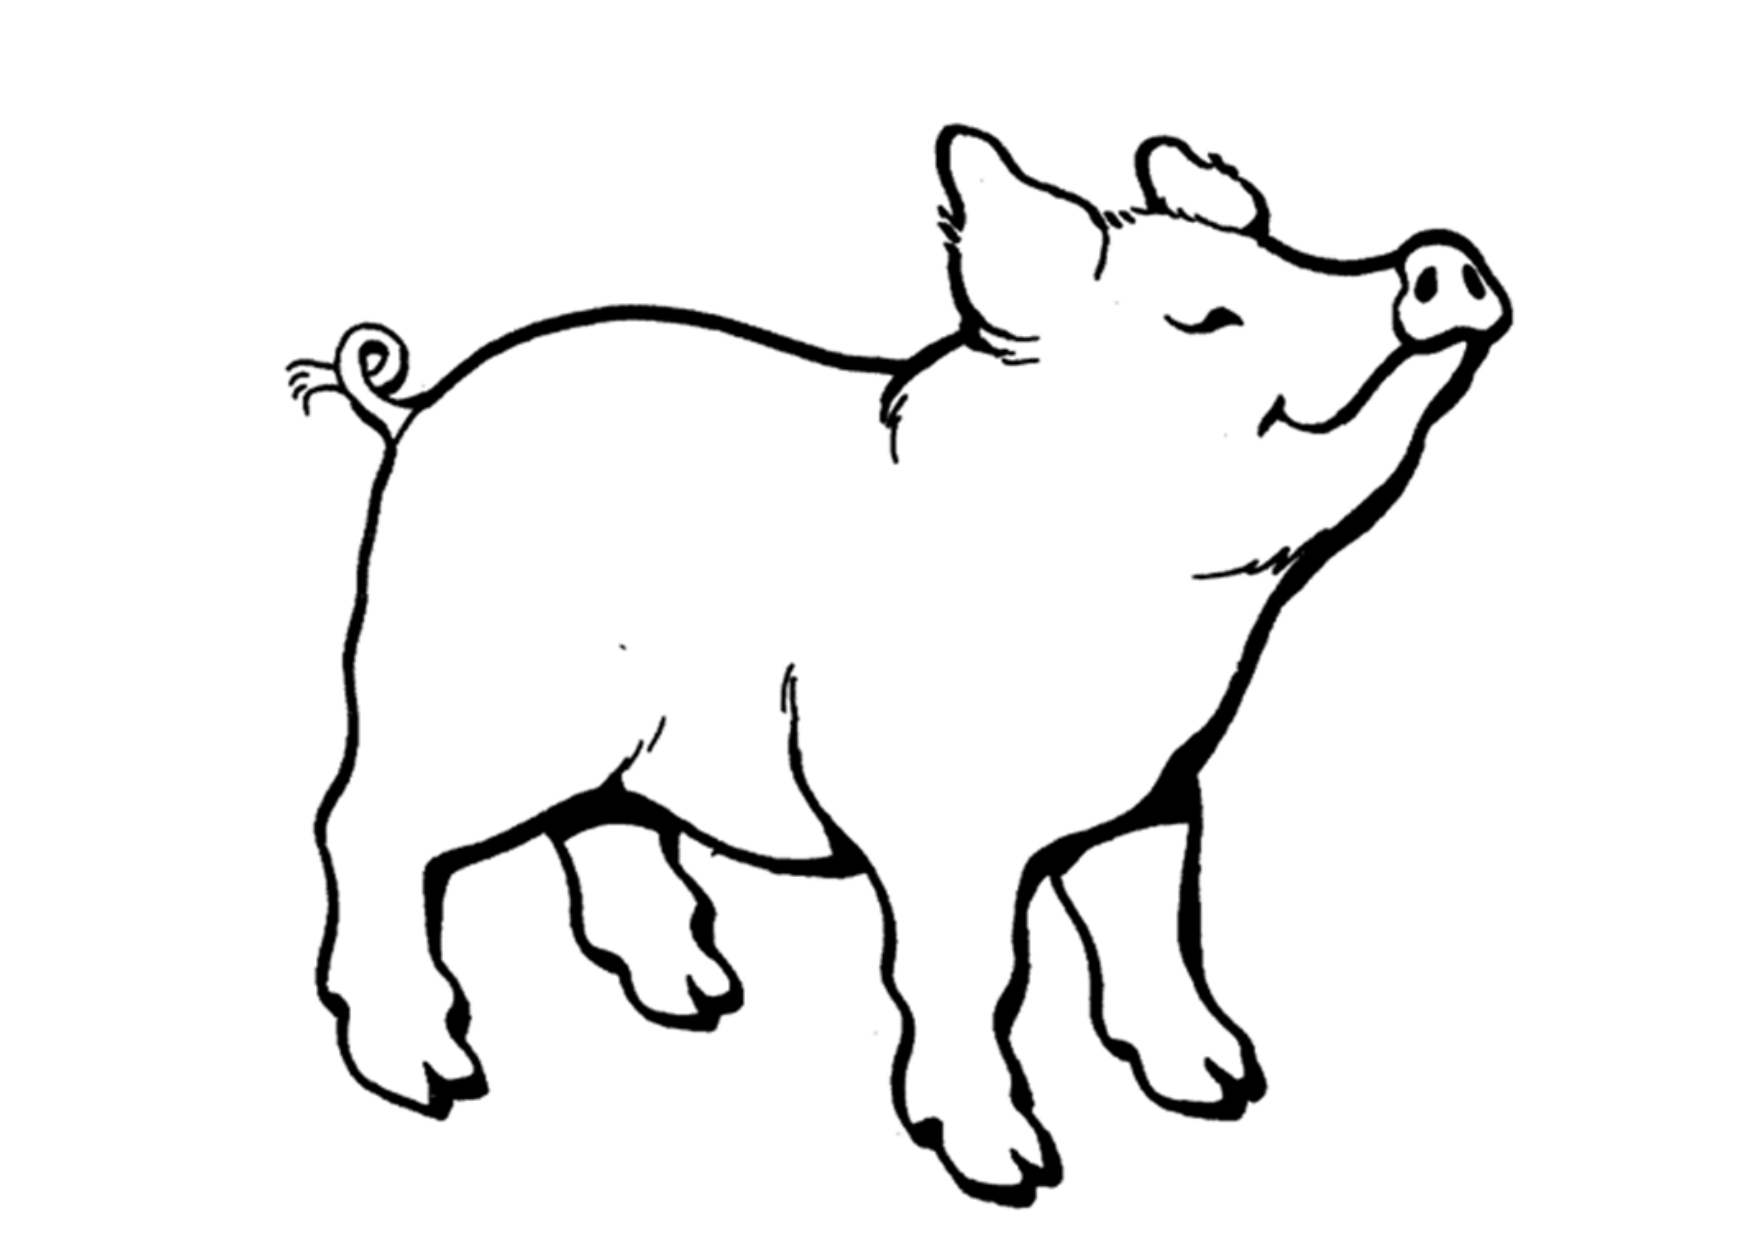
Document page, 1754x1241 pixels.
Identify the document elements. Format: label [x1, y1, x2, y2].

picture [269, 0, 1515, 1236]
